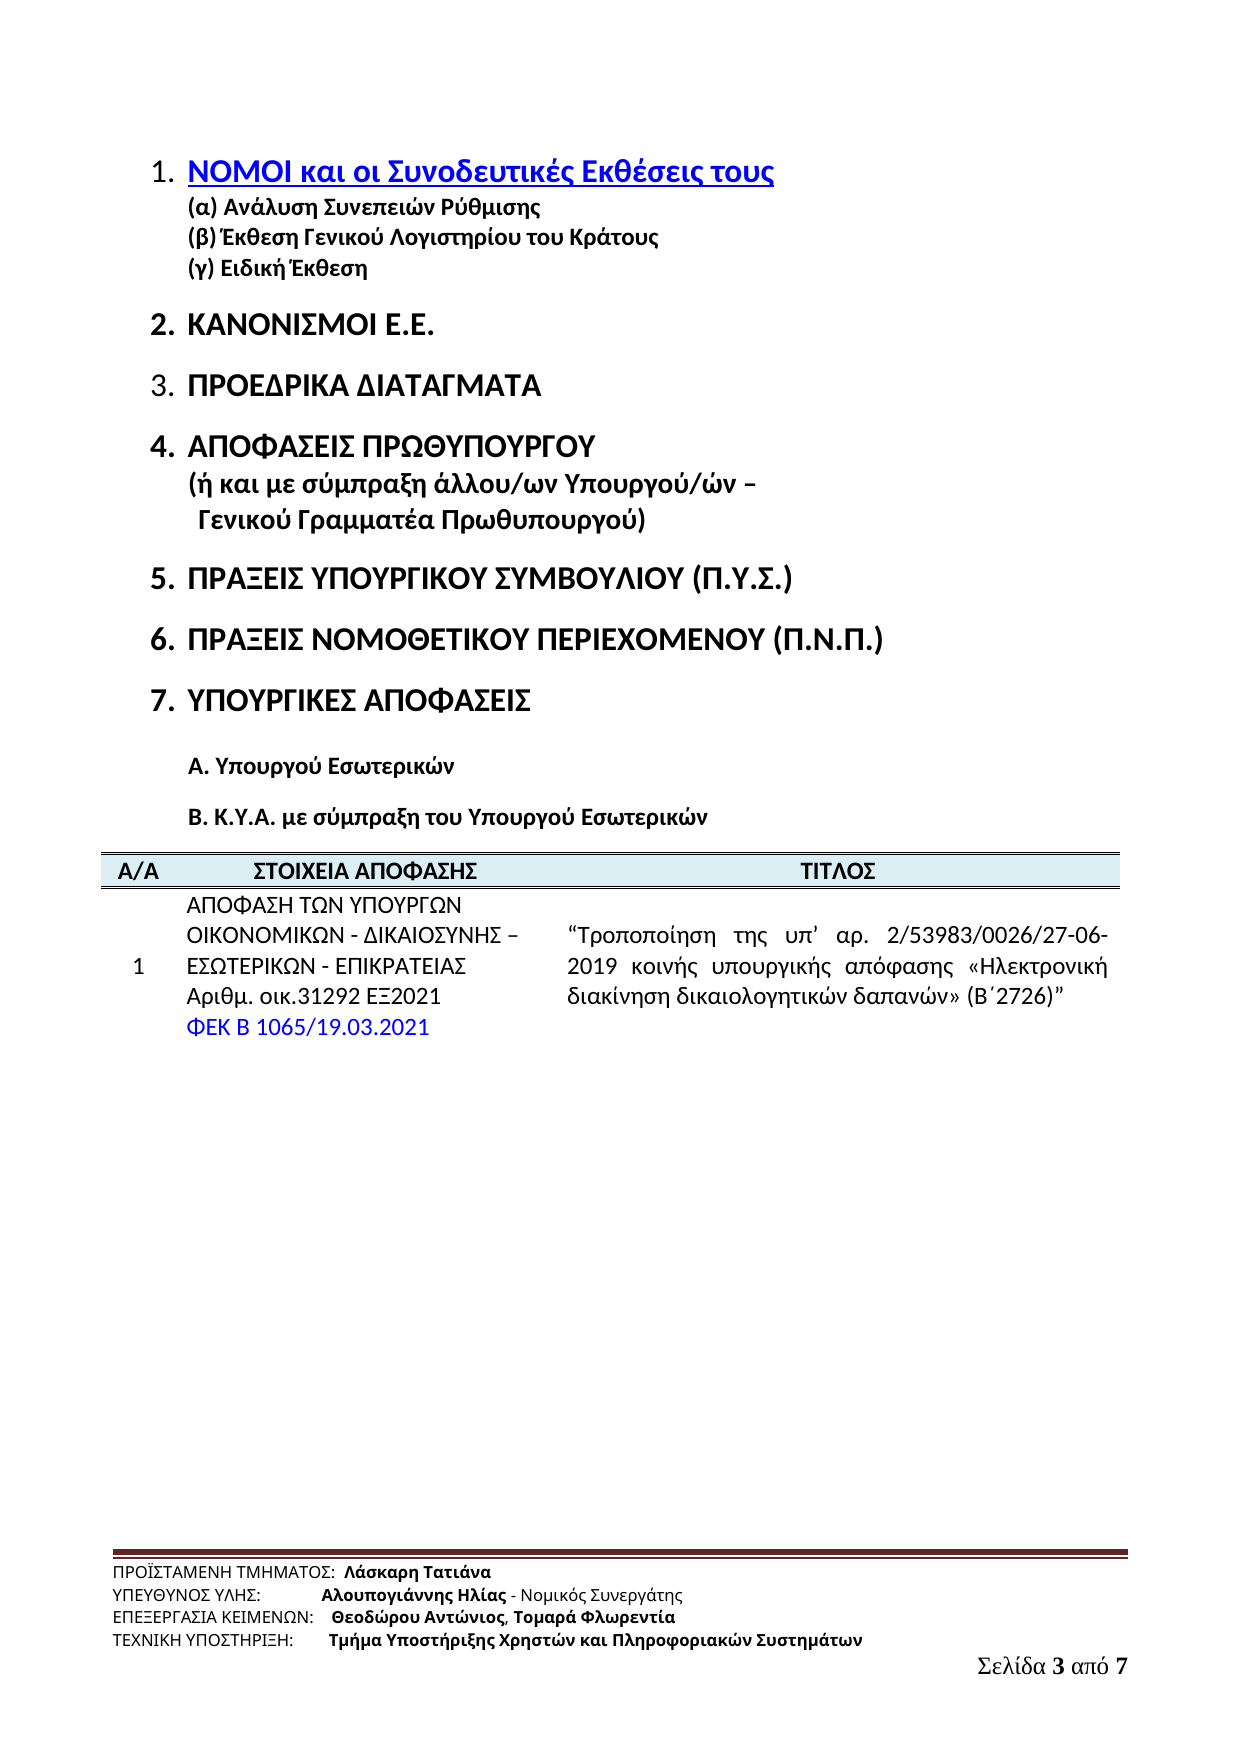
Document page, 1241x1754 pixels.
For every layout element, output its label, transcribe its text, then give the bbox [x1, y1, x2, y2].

list (β) Έκθεση Γενικού Λογιστηρίου του Κράτους [187, 221, 1128, 252]
table_header A/A [101, 855, 175, 886]
table_header ΤΙΤΛΟΣ [556, 855, 1120, 886]
subtitle ΠΡΑΞΕΙΣ ΝΟΜΟΘΕΤΙΚΟΥ ΠΕΡΙΕΧΟΜΕΝΟΥ (Π.Ν.Π.) [150, 618, 1090, 659]
subtitle ΠΡΟΕΔΡΙΚΑ ΔΙΑΤΑΓΜΑΤΑ [150, 364, 1090, 404]
subtitle Β. Κ.Υ.Α. με σύμπραξη του Υπουργού Εσωτερικών [112, 801, 1090, 832]
subtitle Α. Υπουργού Εσωτερικών [112, 750, 1184, 781]
subtitle ΠΡΑΞΕΙΣ ΥΠΟΥΡΓΙΚΟΥ ΣΥΜΒΟΥΛΙΟΥ (Π.Υ.Σ.) [150, 557, 1090, 598]
table_cell ΑΠΟΦΑΣΗ ΤΩΝ ΥΠΟΥΡΓΩΝ ΟΙΚΟΝΟΜΙΚΩΝ - ΔΙΚΑΙΟΣΥΝΗΣ –ΕΣΩΤΕΡΙΚΩΝ - ΕΠΙΚΡΑΤΕΙΑΣ Αριθμ. οικ.31292 ΕΞ2021 ΦΕΚ Β 1065/19.03.2021 [175, 889, 556, 1041]
subtitle ΝΟΜΟΙ και οι Συνοδευτικές Εκθέσεις τους [150, 150, 1091, 191]
subtitle ΚΑΝΟΝΙΣΜΟΙ Ε.Ε. [150, 303, 1090, 343]
subtitle ΑΠΟΦΑΣΕΙΣ ΠΡΩΘΥΠΟΥΡΓΟΥ [150, 425, 1090, 465]
list (α) Ανάλυση Συνεπειών Ρύθμισης [187, 191, 1128, 221]
table_header ΣΤΟΙΧΕΙΑ ΑΠΟΦΑΣΗΣ [175, 855, 556, 886]
subtitle ΥΠΟΥΡΓΙΚΕΣ ΑΠΟΦΑΣΕΙΣ [150, 679, 1090, 720]
table_cell 1 [101, 889, 175, 1041]
list (γ) Ειδική Έκθεση [187, 252, 1128, 282]
table_cell “Τροποποίηση της υπ’ αρ. 2/53983/0026/27-06-2019 κοινής υπουργικής απόφασης «Ηλεκτρονική διακίνηση δικαιολογητικών δαπανών» (Β΄2726)” [556, 889, 1120, 1041]
subtitle Γενικού Γραμματέα Πρωθυπουργού) [112, 501, 1090, 537]
subtitle (ή και με σύμπραξη άλλου/ων Υπουργού/ών – [112, 465, 1090, 501]
